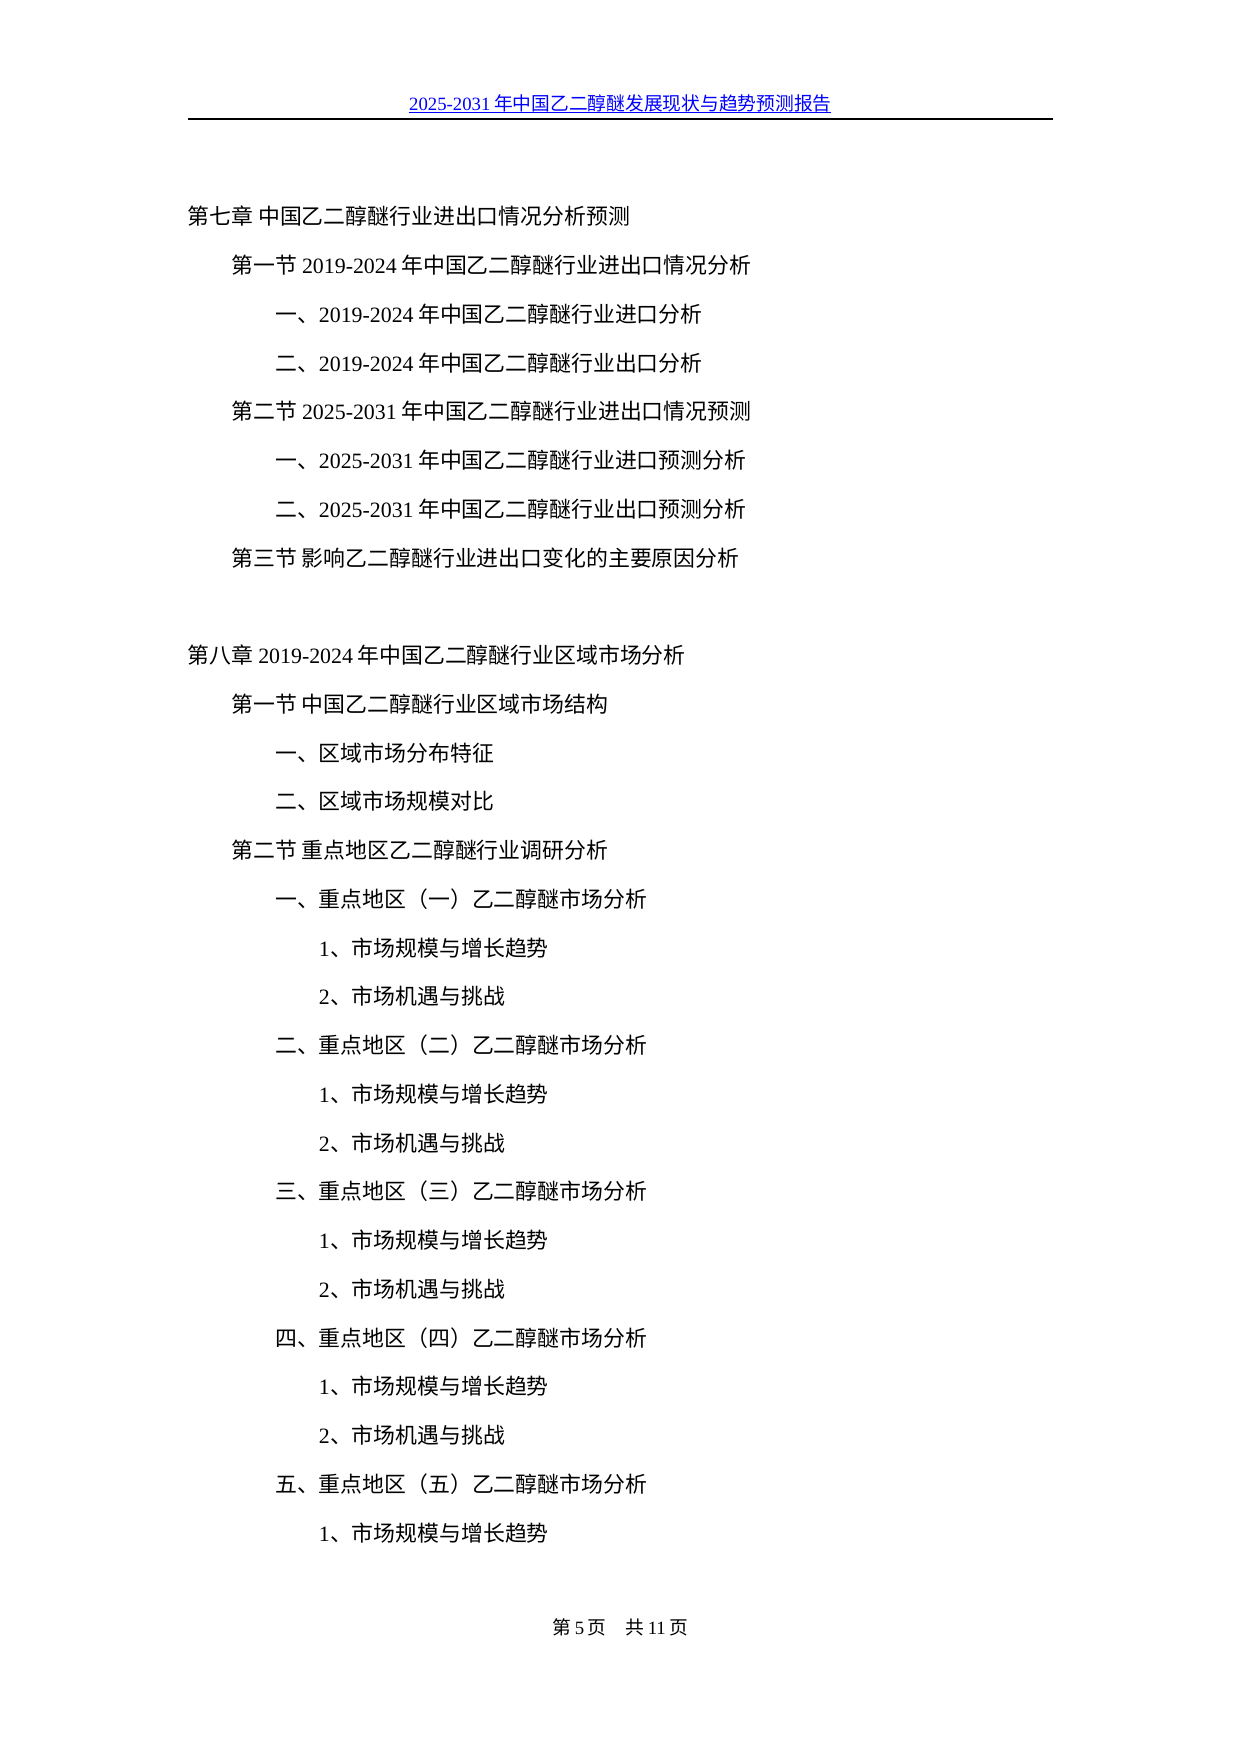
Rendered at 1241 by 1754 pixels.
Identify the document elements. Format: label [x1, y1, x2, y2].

text [187, 150, 1053, 1548]
